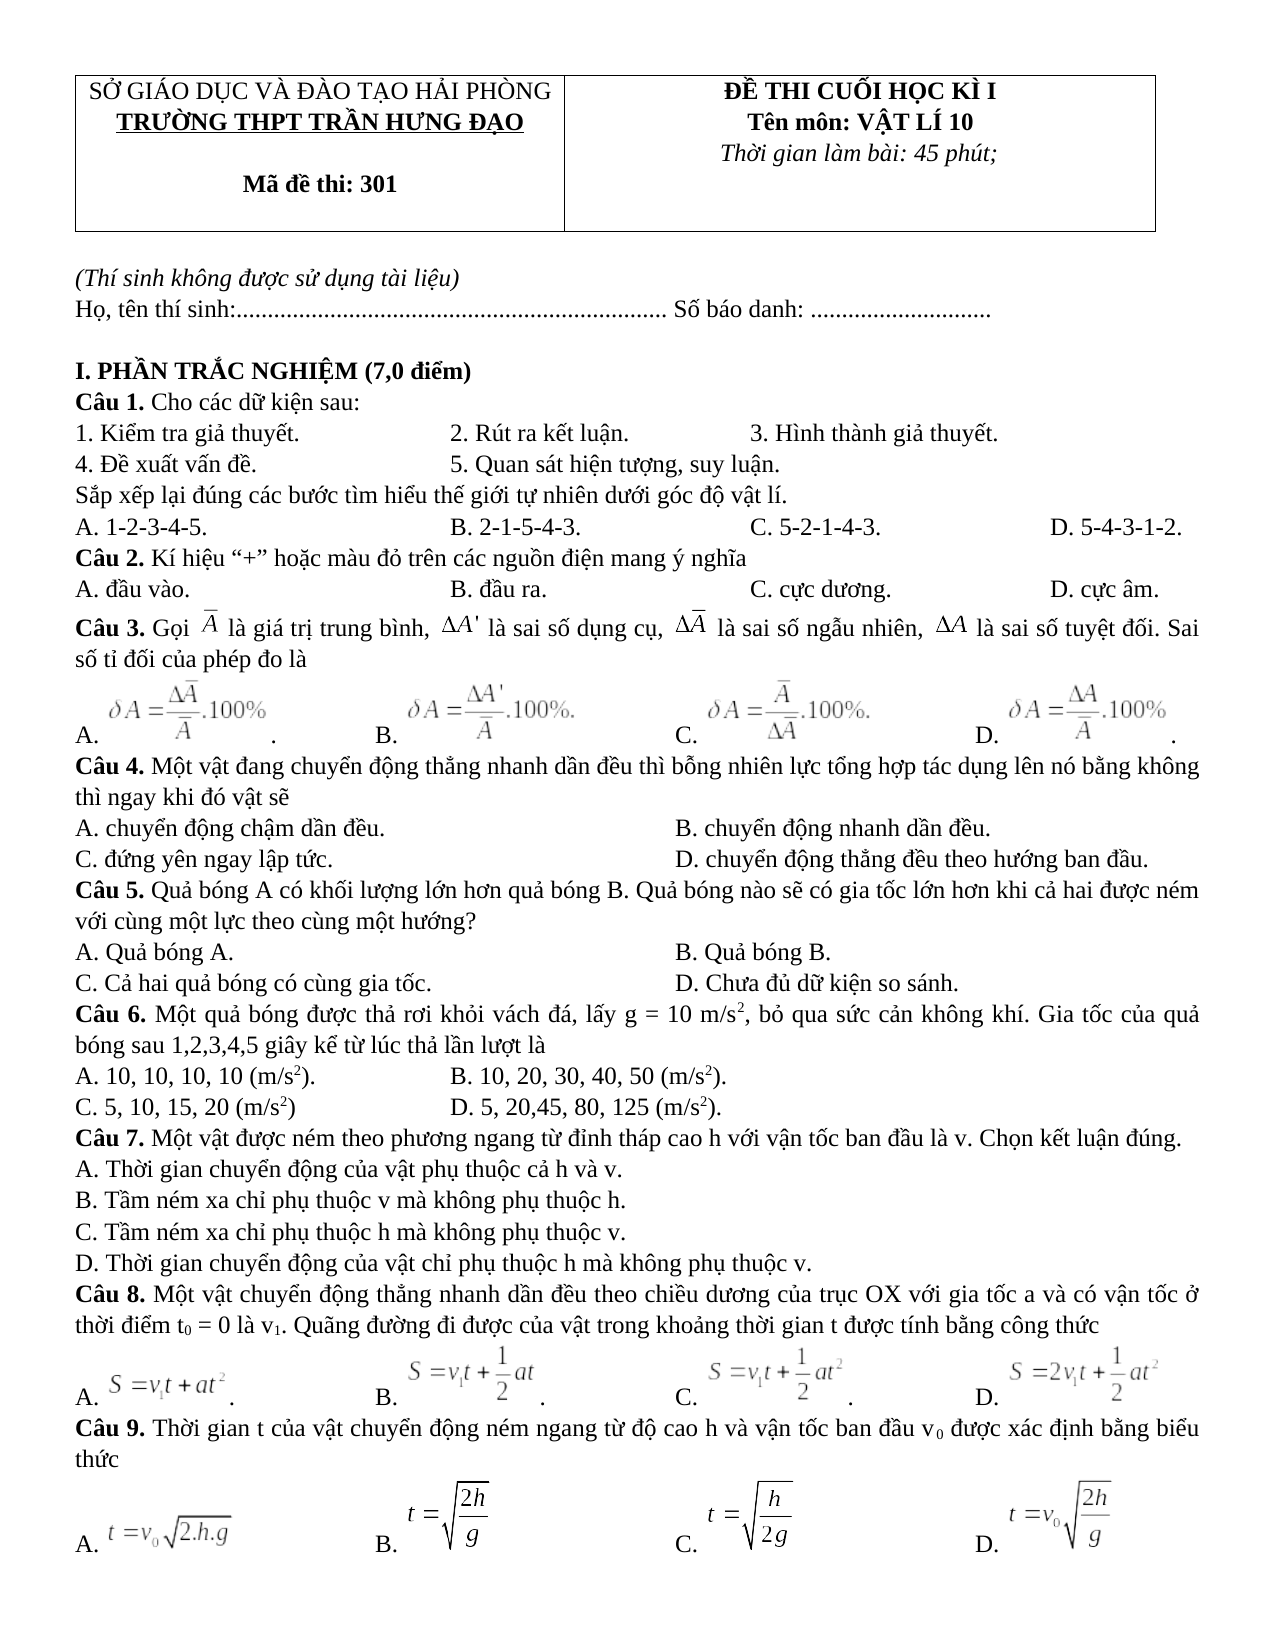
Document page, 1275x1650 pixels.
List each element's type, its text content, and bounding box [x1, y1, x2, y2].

text C. Cả hai quả bóng có cùng gia tốc. D. Chưa đủ dữ kiện so sánh. [75, 968, 1200, 997]
text A. chuyển động chậm dần đều. B. chuyển động nhanh dần đều. [75, 813, 1200, 842]
text Câu 9. Thời gian t của vật chuyển động ném ngang từ độ cao h và vận tốc ban đầu v0 được xác định bằng biểu thức [75, 1413, 1200, 1473]
text A. Thời gian chuyển động của vật phụ thuộc cả h và v. [75, 1154, 1200, 1183]
text Câu 3. Gọi là giá trị trung bình, là sai số dụng cụ, là sai số ngẫu nhiên, là sai số tuyệt đối. Sai số tỉ đối của phép đo là [75, 605, 1200, 672]
text A. Quả bóng A. B. Quả bóng B. [75, 937, 1200, 966]
text Họ, tên thí sinh:..................................................................... Số báo danh: ............................. [75, 294, 1200, 323]
table_header SỞ GIÁO DỤC VÀ ĐÀO TẠO HẢI PHÒNG TRƯỜNG THPT TRẦN HƯNG ĐẠO Mã đề thi: 301 [76, 76, 564, 231]
text D. Thời gian chuyển động của vật chỉ phụ thuộc h mà không phụ thuộc v. [75, 1248, 1200, 1276]
text A. . B. . C. . D. [75, 1341, 1200, 1411]
text Câu 6. Một quả bóng được thả rơi khỏi vách đá, lấy g = 10 m/s2, bỏ qua sức cản không khí. Gia tốc của quả bóng sau 1,2,3,4,5 giây kể từ lúc thả lần lượt là [75, 999, 1200, 1059]
table_header ĐỀ THI CUỐI HỌC KÌ I Tên môn: VẬT LÍ 10 Thời gian làm bài: 45 phút; [565, 76, 1155, 231]
text Câu 2. Kí hiệu “+” hoặc màu đỏ trên các nguồn điện mang ý nghĩa [75, 543, 1200, 571]
text Sắp xếp lại đúng các bước tìm hiểu thế giới tự nhiên dưới góc độ vật lí. [75, 481, 1200, 509]
text C. 5, 10, 15, 20 (m/s2) D. 5, 20,45, 80, 125 (m/s2). [75, 1092, 1200, 1121]
text Câu 4. Một vật đang chuyển động thẳng nhanh dần đều thì bỗng nhiên lực tổng hợp tác dụng lên nó bằng không thì ngay khi đó vật sẽ [75, 751, 1200, 811]
text B. Tầm ném xa chỉ phụ thuộc v mà không phụ thuộc h. [75, 1186, 1200, 1214]
text 1. Kiểm tra giả thuyết. 2. Rút ra kết luận. 3. Hình thành giả thuyết. [75, 418, 1200, 447]
text Câu 7. Một vật được ném theo phương ngang từ đỉnh tháp cao h với vận tốc ban đầu là v. Chọn kết luận đúng. [75, 1123, 1200, 1152]
text Câu 1. Cho các dữ kiện sau: [75, 387, 1200, 416]
text (Thí sinh không được sử dụng tài liệu) [75, 263, 1200, 292]
text Câu 5. Quả bóng A có khối lượng lớn hơn quả bóng B. Quả bóng nào sẽ có gia tốc lớn hơn khi cả hai được ném với cùng một lực theo cùng một hướng? [75, 875, 1200, 935]
text C. Tầm ném xa chỉ phụ thuộc h mà không phụ thuộc v. [75, 1217, 1200, 1245]
text Câu 8. Một vật chuyển động thẳng nhanh dần đều theo chiều dương của trục OX với gia tốc a và có vận tốc ở thời điểm t0 = 0 là v1. Quãng đường đi được của vật trong khoảng thời gian t được tính bằng công thức [75, 1279, 1200, 1338]
text I. PHẦN TRẮC NGHIỆM (7,0 điểm) [75, 356, 1200, 385]
text A. đầu vào. B. đầu ra. C. cực dương. D. cực âm. [75, 574, 1200, 602]
text A. 1-2-3-4-5. B. 2-1-5-4-3. C. 5-2-1-4-3. D. 5-4-3-1-2. [75, 512, 1200, 540]
text 4. Đề xuất vấn đề. 5. Quan sát hiện tượng, suy luận. [75, 449, 1200, 478]
text C. đứng yên ngay lập tức. D. chuyển động thẳng đều theo hướng ban đầu. [75, 844, 1200, 873]
text A. 10, 10, 10, 10 (m/s2). B. 10, 20, 30, 40, 50 (m/s2). [75, 1061, 1200, 1090]
text A. B. C. D. [75, 1476, 1200, 1558]
text A. . B. C. D. . [75, 675, 1200, 749]
